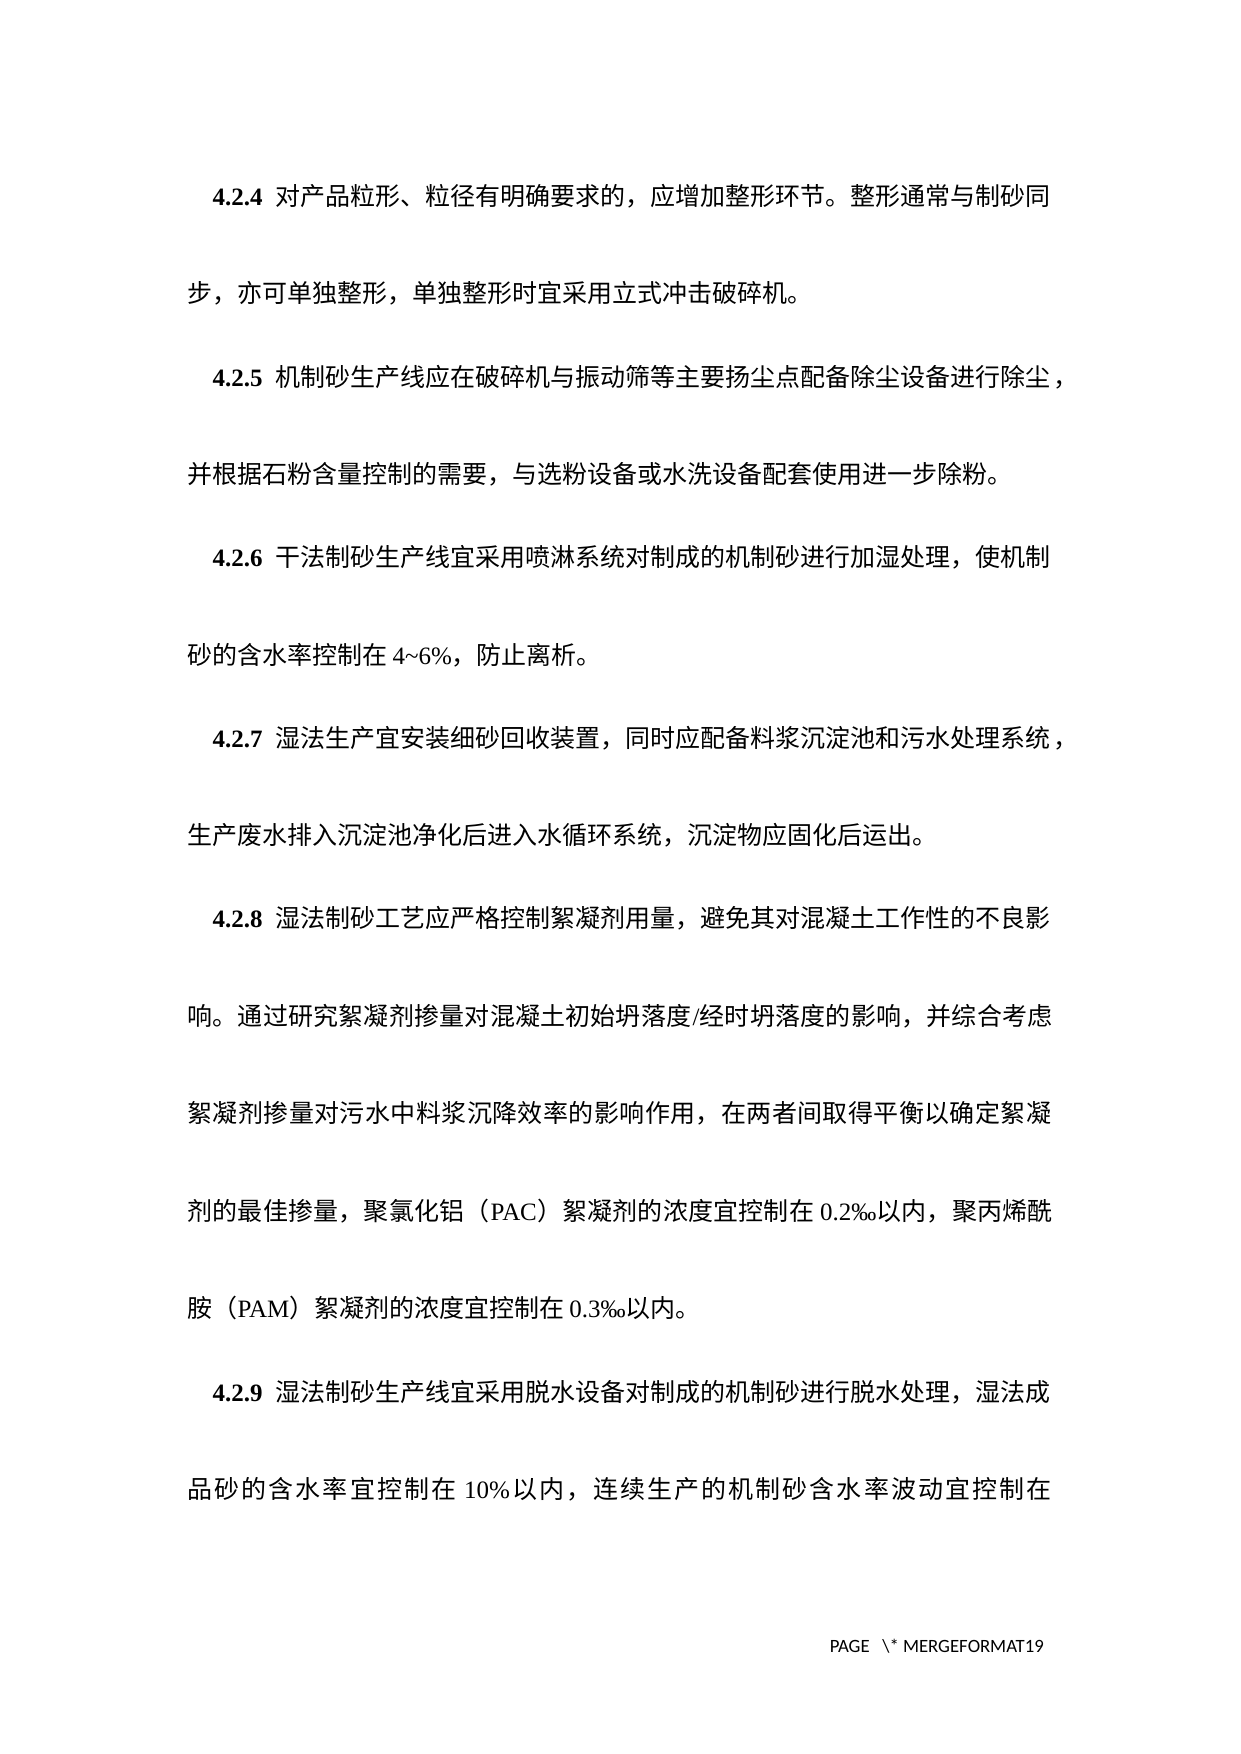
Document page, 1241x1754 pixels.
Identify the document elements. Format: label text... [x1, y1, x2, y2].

text 4.2.6 干法制砂生产线宜采用喷淋系统对制成的机制砂进行加湿处理，使机制砂的含水率控制在4~6%，防止离析。 [187, 523, 1053, 686]
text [187, 1358, 1053, 1520]
text 4.2.4 对产品粒形、粒径有明确要求的，应增加整形环节。整形通常与制砂同步，亦可单独整形，单独整形时宜采用立式冲击破碎机。 [187, 162, 1053, 324]
text 4.2.7 湿法生产宜安装细砂回收装置，同时应配备料浆沉淀池和污水处理系统，生产废水排入沉淀池净化后进入水循环系统，沉淀物应固化后运出。 [187, 704, 1053, 866]
text 4.2.5 机制砂生产线应在破碎机与振动筛等主要扬尘点配备除尘设备进行除尘，并根据石粉含量控制的需要，与选粉设备或水洗设备配套使用进一步除粉。 [187, 343, 1053, 505]
text 4.2.8 湿法制砂工艺应严格控制絮凝剂用量，避免其对混凝土工作性的不良影响。通过研究絮凝剂掺量对混凝土初始坍落度/经时坍落度的影响，并综合考虑絮凝剂掺量对污水中料浆沉降效率的影响作用，在两者间取得平衡以确定絮凝剂的最佳掺量，聚氯化铝（PAC）絮凝剂的浓度宜控制在0.2‰以内，聚丙烯酰胺（PAM）絮凝剂的浓度宜控制在0.3‰以内。 [187, 884, 1053, 1339]
